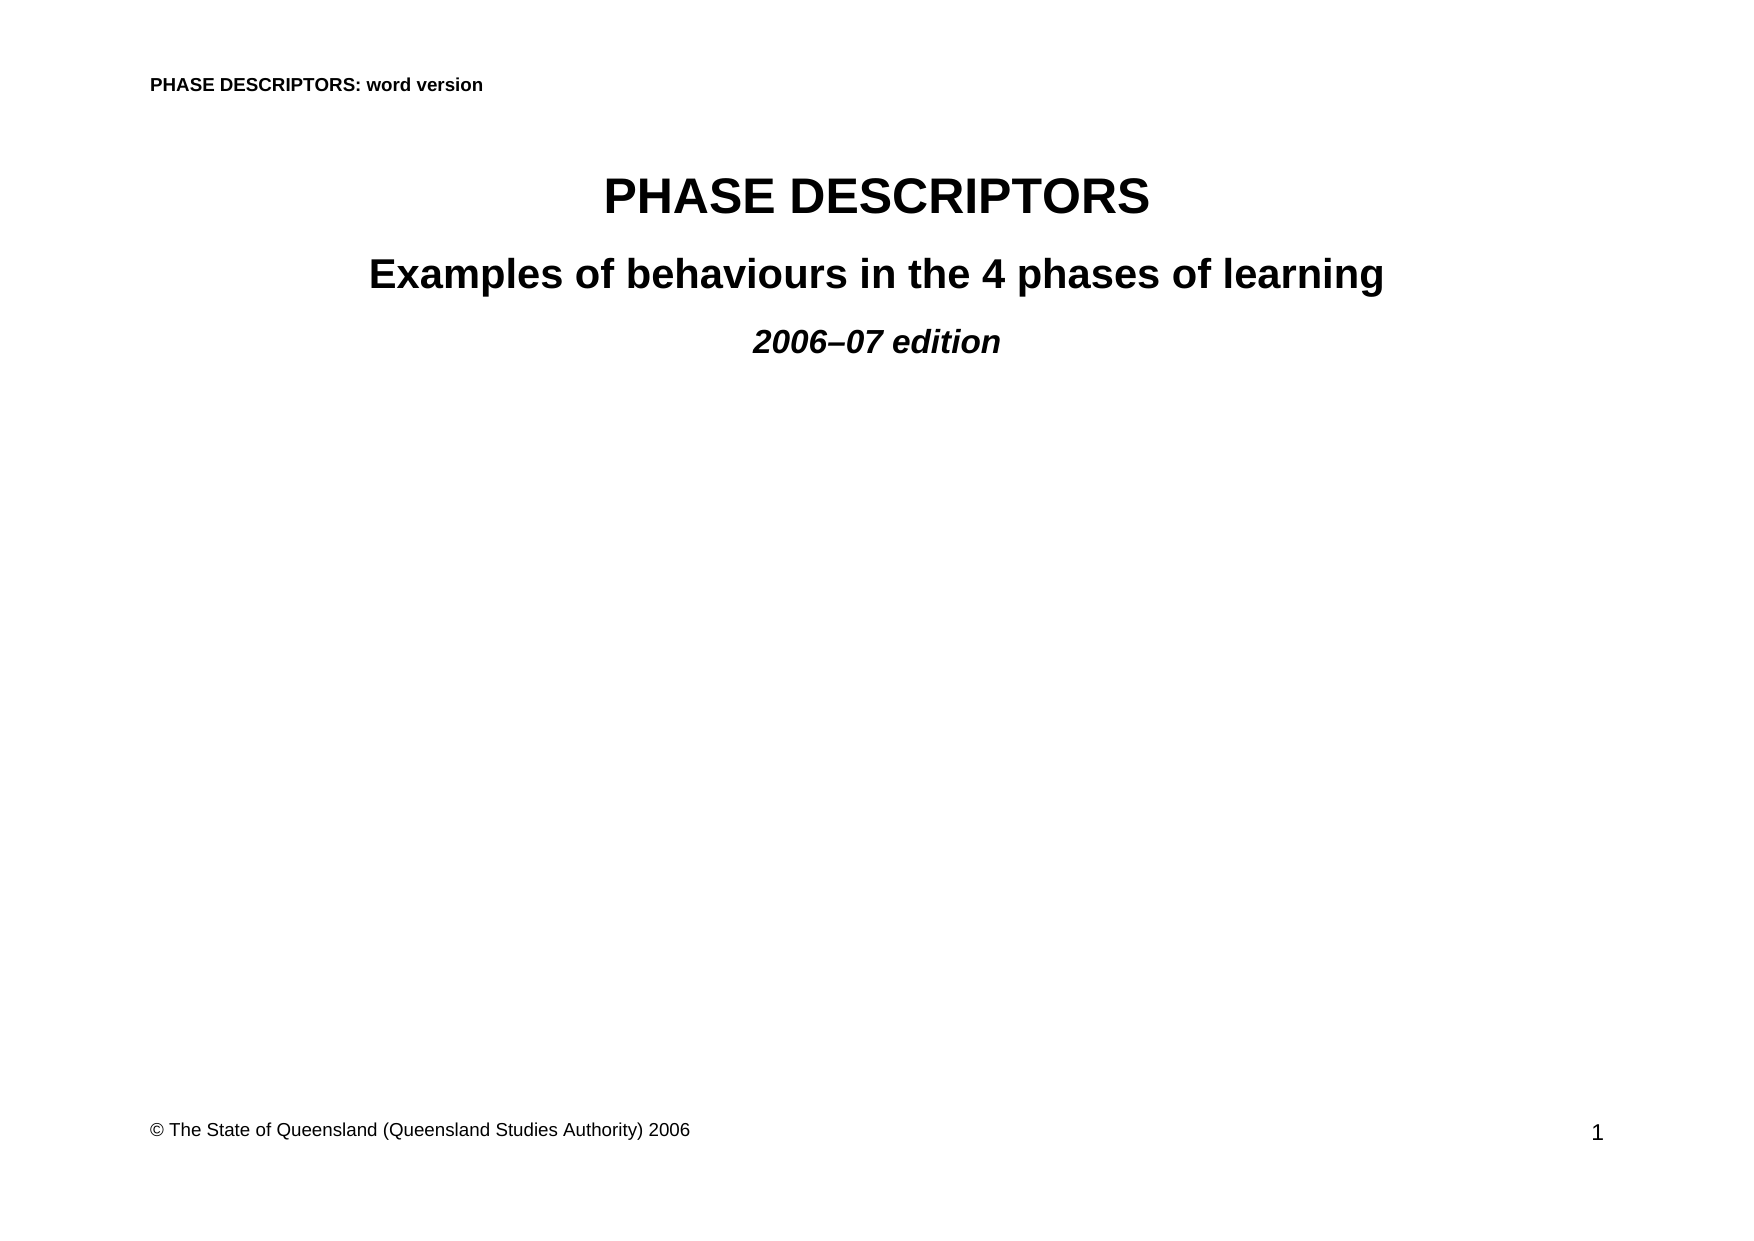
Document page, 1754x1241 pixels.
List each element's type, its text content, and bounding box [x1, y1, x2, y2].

subtitle PHASE DESCRIPTORS [150, 167, 1604, 224]
subtitle Examples of behaviours in the 4 phases of learning [150, 249, 1604, 297]
subtitle 2006–07 edition [150, 322, 1604, 361]
